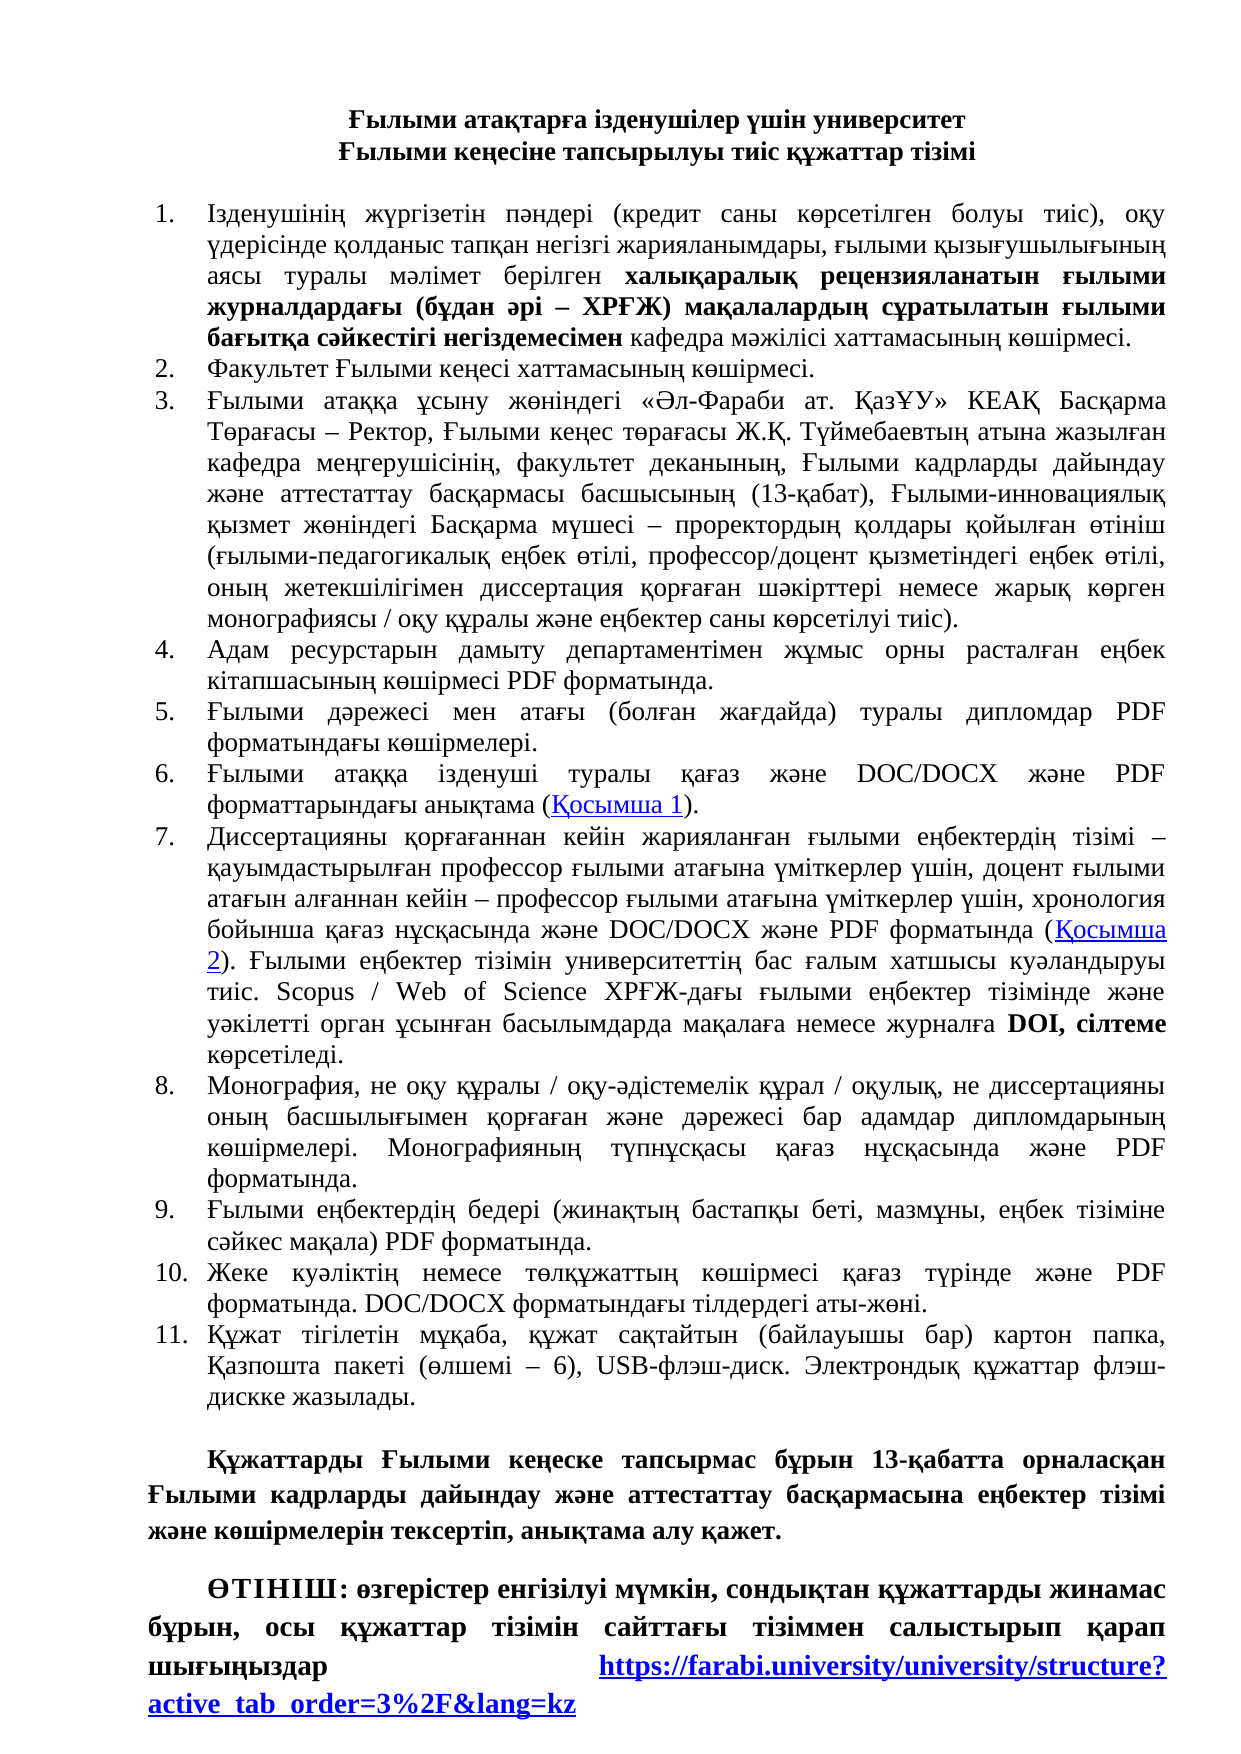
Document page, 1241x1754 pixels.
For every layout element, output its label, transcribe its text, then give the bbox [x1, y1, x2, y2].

text ӨТІНІШ: өзгерістер енгізілуі мүмкін, сондықтан құжаттарды жинамас бұрын, осы құжаттар тізімін сайттағы тізіммен салыстырып қарап шығыңыздар https://farabi.university/university/structure?active_tab_order=3%2F&lang=kz [148, 1571, 1167, 1720]
list Факультет Ғылыми кеңесі хаттамасының көшірмесі. [154, 353, 1167, 384]
text Құжаттарды Ғылыми кеңеске тапсырмас бұрын 13-қабатта орналасқан Ғылыми кадрларды дайындау және аттестаттау басқармасына еңбектер тізімі және көшірмелерін тексертіп, анықтама алу қажет. [148, 1443, 1167, 1545]
list Монография, не оқу құралы / оқу-әдістемелік құрал / оқулық, не диссертацияны оның басшылығымен қорғаған және дәрежесі бар адамдар дипломдарының көшірмелері. Монографияның түпнұсқасы қағаз нұсқасында және PDF форматында. [154, 1069, 1167, 1193]
list Ізденушінің жүргізетін пәндері (кредит саны көрсетілген болуы тиіс), оқу үдерісінде қолданыс тапқан негізгі жарияланымдары, ғылыми қызығушылығының аясы туралы мәлімет берілген халықаралық рецензияланатын ғылыми журналдардағы (бұдан әрі – ХРҒЖ) мақалалардың сұратылатын ғылыми бағытқа сәйкестігі негіздемесімен кафедра мәжілісі хаттамасының көшірмесі. [154, 197, 1167, 353]
text Ғылыми кеңесіне тапсырылуы тиіс құжаттар тізімі [148, 134, 1167, 166]
list Құжат тігілетін мұқаба, құжат сақтайтын (байлауышы бар) картон папка, Қазпошта пакеті (өлшемі – 6), USB-флэш-диск. Электрондық құжаттар флэш-дискке жазылады. [154, 1318, 1167, 1412]
list Ғылыми дәрежесі мен атағы (болған жағдайда) туралы дипломдар PDF форматындағы көшірмелері. [154, 695, 1167, 757]
text Ғылыми атақтарға ізденушілер үшін университет [148, 103, 1167, 134]
list Адам ресурстарын дамыту департаментімен жұмыс орны расталған еңбек кітапшасының көшірмесі PDF форматында. [154, 633, 1167, 695]
list Диссертацияны қорғағаннан кейін жарияланған ғылыми еңбектердің тізімі – қауымдастырылған профессор ғылыми атағына үміткерлер үшін, доцент ғылыми атағын алғаннан кейін – профессор ғылыми атағына үміткерлер үшін, хронология бойынша қағаз нұсқасында және DOC/DOCX және PDF форматында (Қосымша 2). Ғылыми еңбектер тізімін университеттің бас ғалым хатшысы куәландыруы тиіс. Scopus / Web of Science ХРҒЖ-дағы ғылыми еңбектер тізімінде және уәкілетті орган ұсынған басылымдарда мақалаға немесе журналға DOI, сілтеме көрсетіледі. [154, 820, 1167, 1069]
list Ғылыми атаққа ізденуші туралы қағаз және DOC/DOCX және PDF форматтарындағы анықтама (Қосымша 1). [154, 757, 1167, 820]
list Жеке куәліктің немесе төлқұжаттың көшірмесі қағаз түрінде және PDF форматында. DOC/DOCX форматындағы тілдердегі аты-жөні. [154, 1256, 1167, 1318]
list Ғылыми атаққа ұсыну жөніндегі «Әл-Фараби ат. ҚазҰУ» КЕАҚ Басқарма Төрағасы – Ректор, Ғылыми кеңес төрағасы Ж.Қ. Түймебаевтың атына жазылған кафедра меңгерушісінің, факультет деканының, Ғылыми кадрларды дайындау және аттестаттау басқармасы басшысының (13-қабат), Ғылыми-инновациялық қызмет жөніндегі Басқарма мүшесі – проректордың қолдары қойылған өтініш (ғылыми-педагогикалық еңбек өтілі, профессор/доцент қызметіндегі еңбек өтілі, оның жетекшілігімен диссертация қорғаған шәкірттері немесе жарық көрген монографиясы / оқу құралы және еңбектер саны көрсетілуі тиіс). [154, 384, 1167, 633]
list Ғылыми еңбектердің бедері (жинақтың бастапқы беті, мазмұны, еңбек тізіміне сәйкес мақала) PDF форматында. [154, 1193, 1167, 1256]
